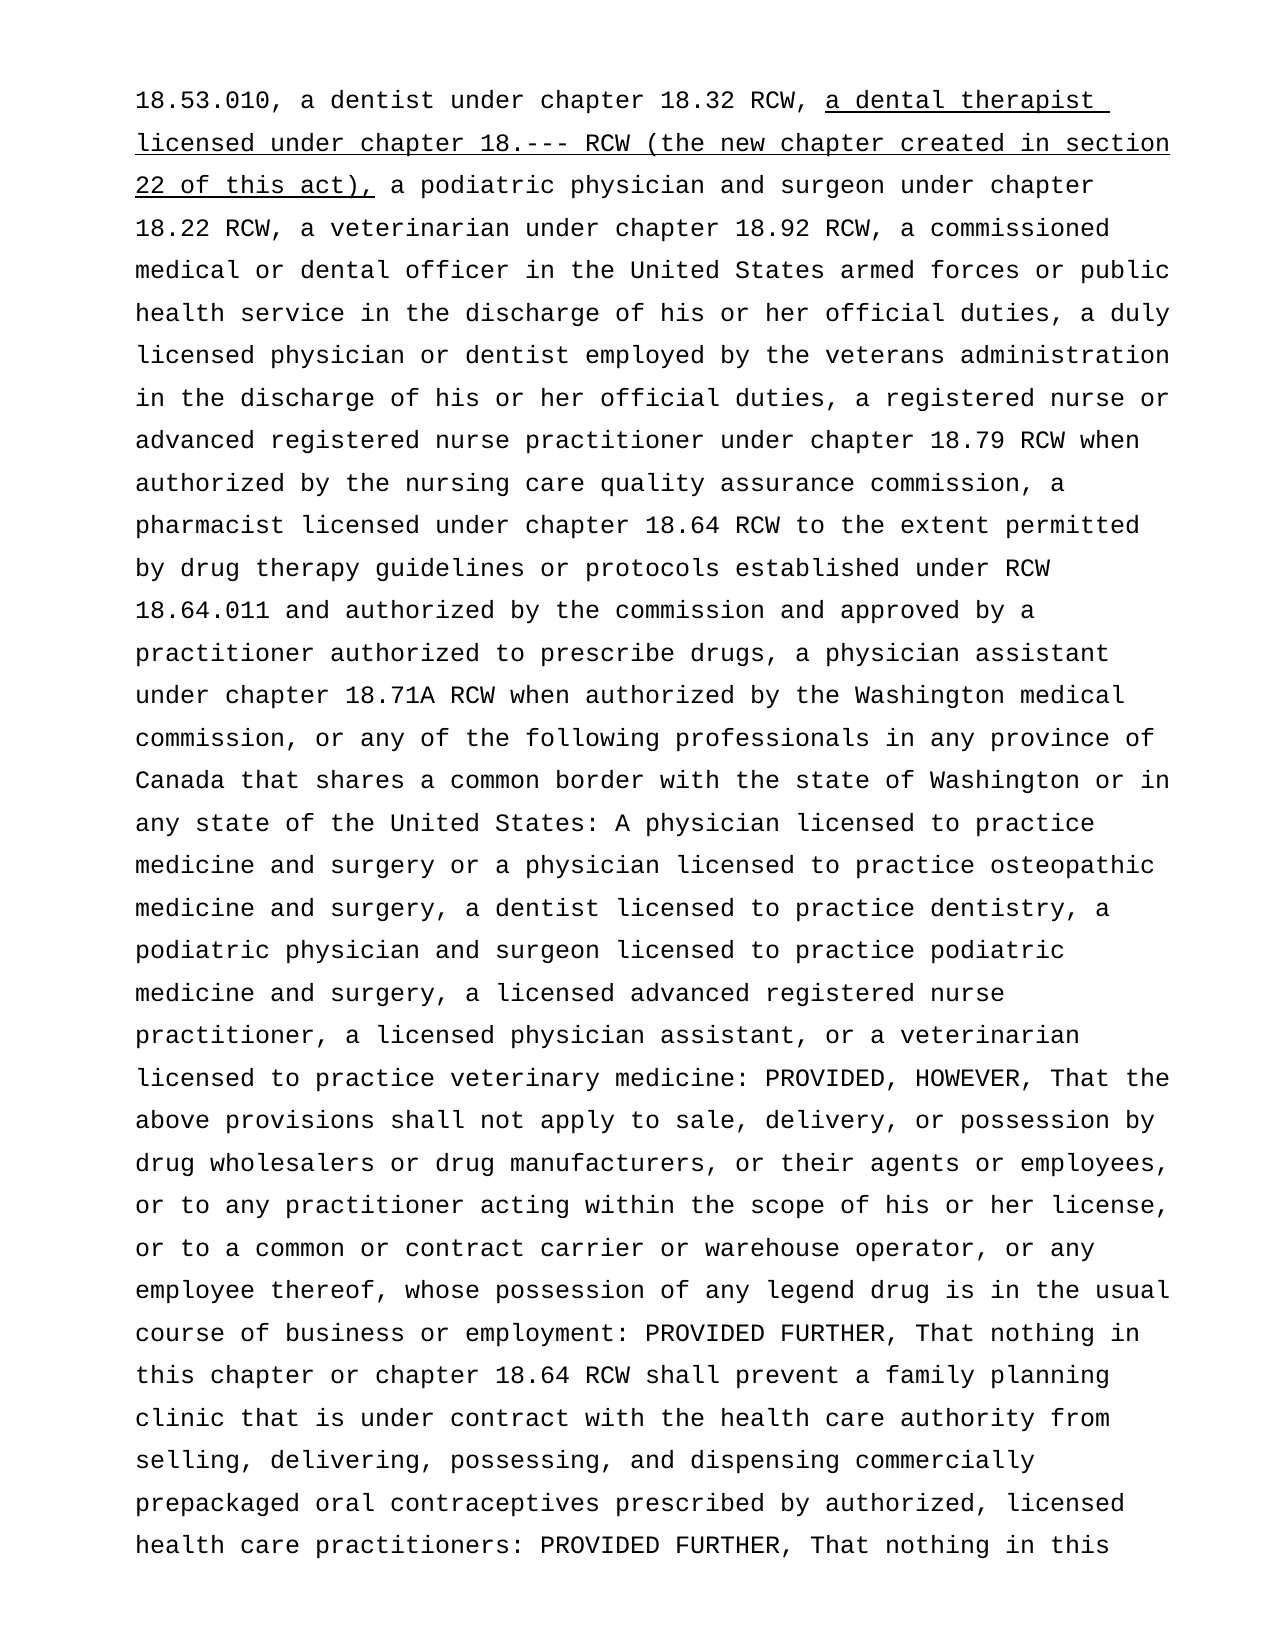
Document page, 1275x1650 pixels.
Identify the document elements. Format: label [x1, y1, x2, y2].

text [135, 75, 1170, 154]
text [135, 155, 1170, 1562]
